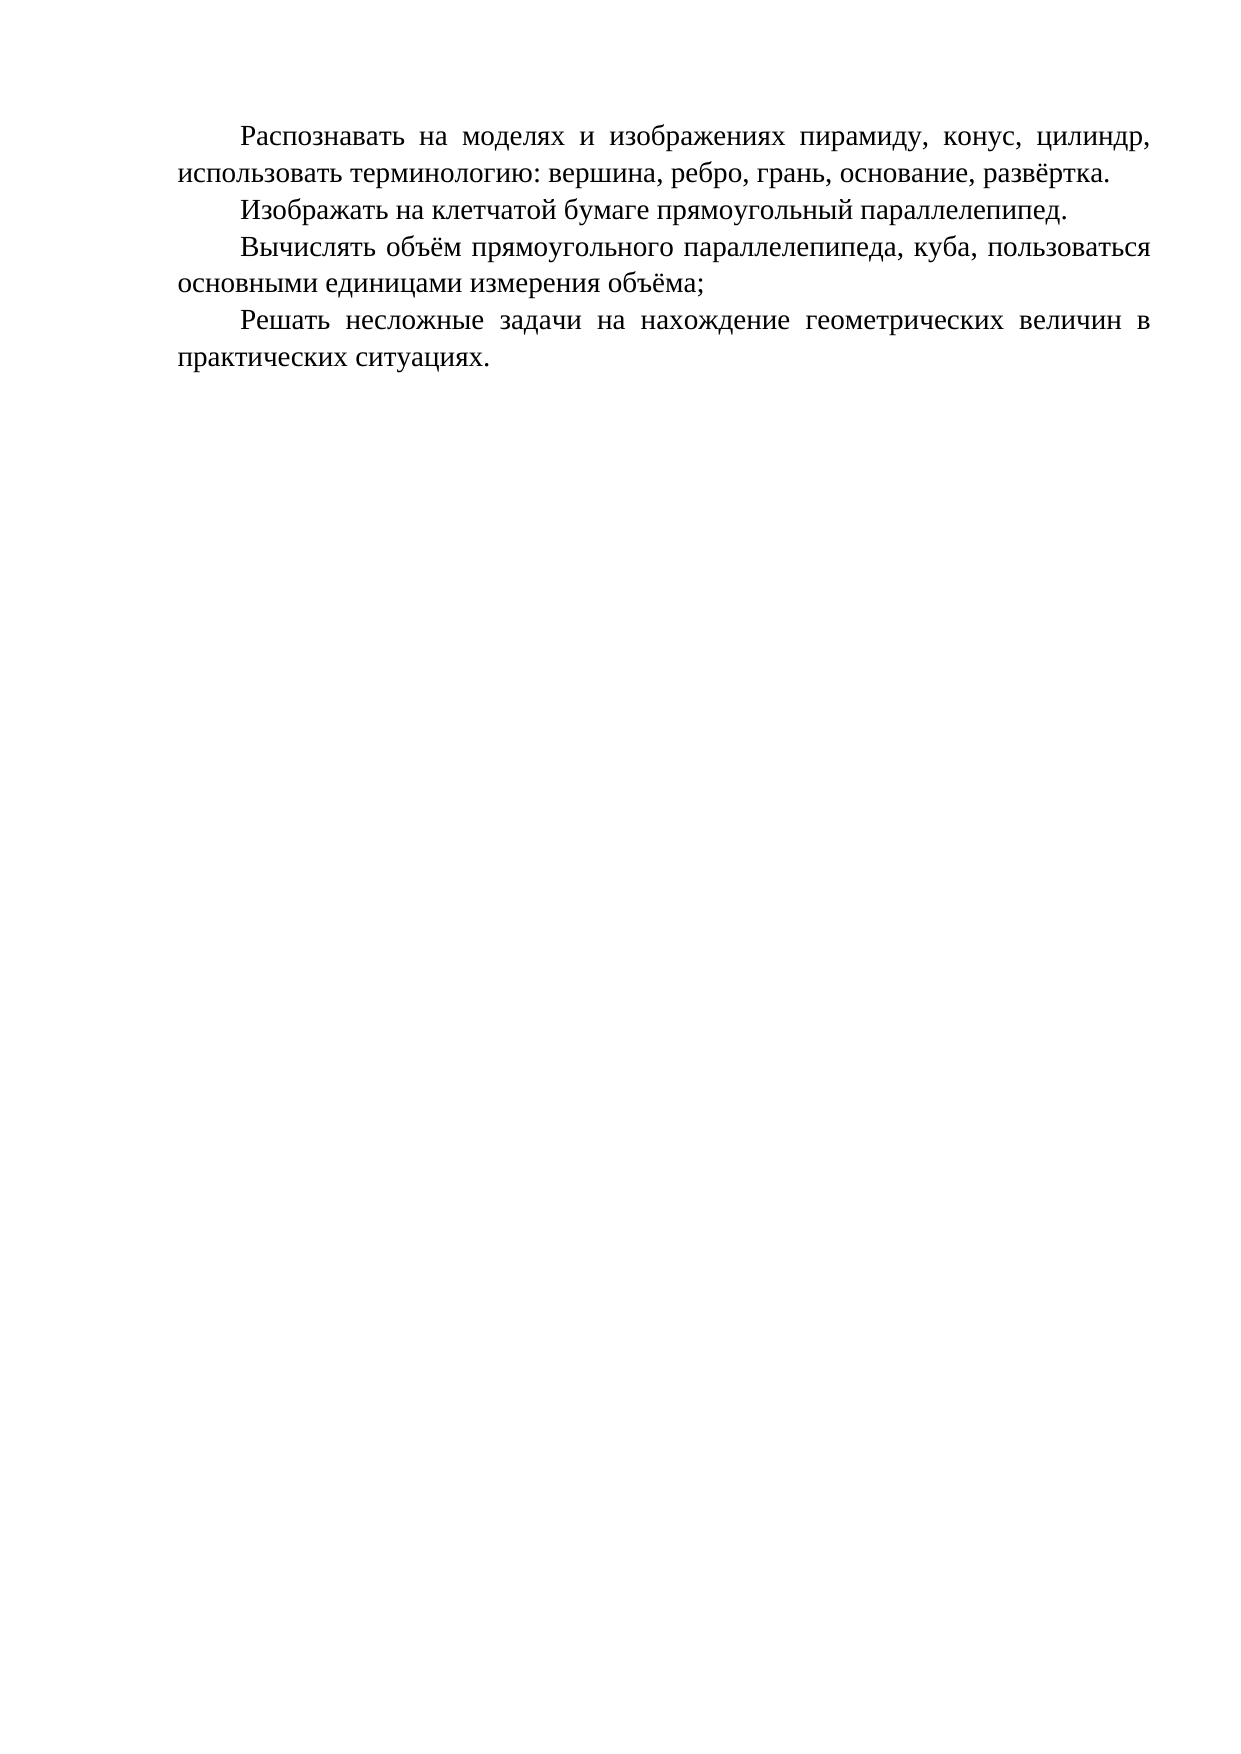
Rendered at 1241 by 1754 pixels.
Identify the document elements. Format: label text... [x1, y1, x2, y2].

text Изображать на клетчатой бумаге прямоугольный параллелепипед. [177, 192, 1152, 225]
text Решать несложные задачи на нахождение геометрических величин в практических ситуациях. [177, 302, 1152, 373]
text Распознавать на моделях и изображениях пирамиду, конус, цилиндр, использовать терминологию: вершина, ребро, грань, основание, развёртка. [177, 118, 1152, 188]
text Вычислять объём прямоугольного параллелепипеда, куба, пользоваться основными единицами измерения объёма; [177, 229, 1152, 299]
